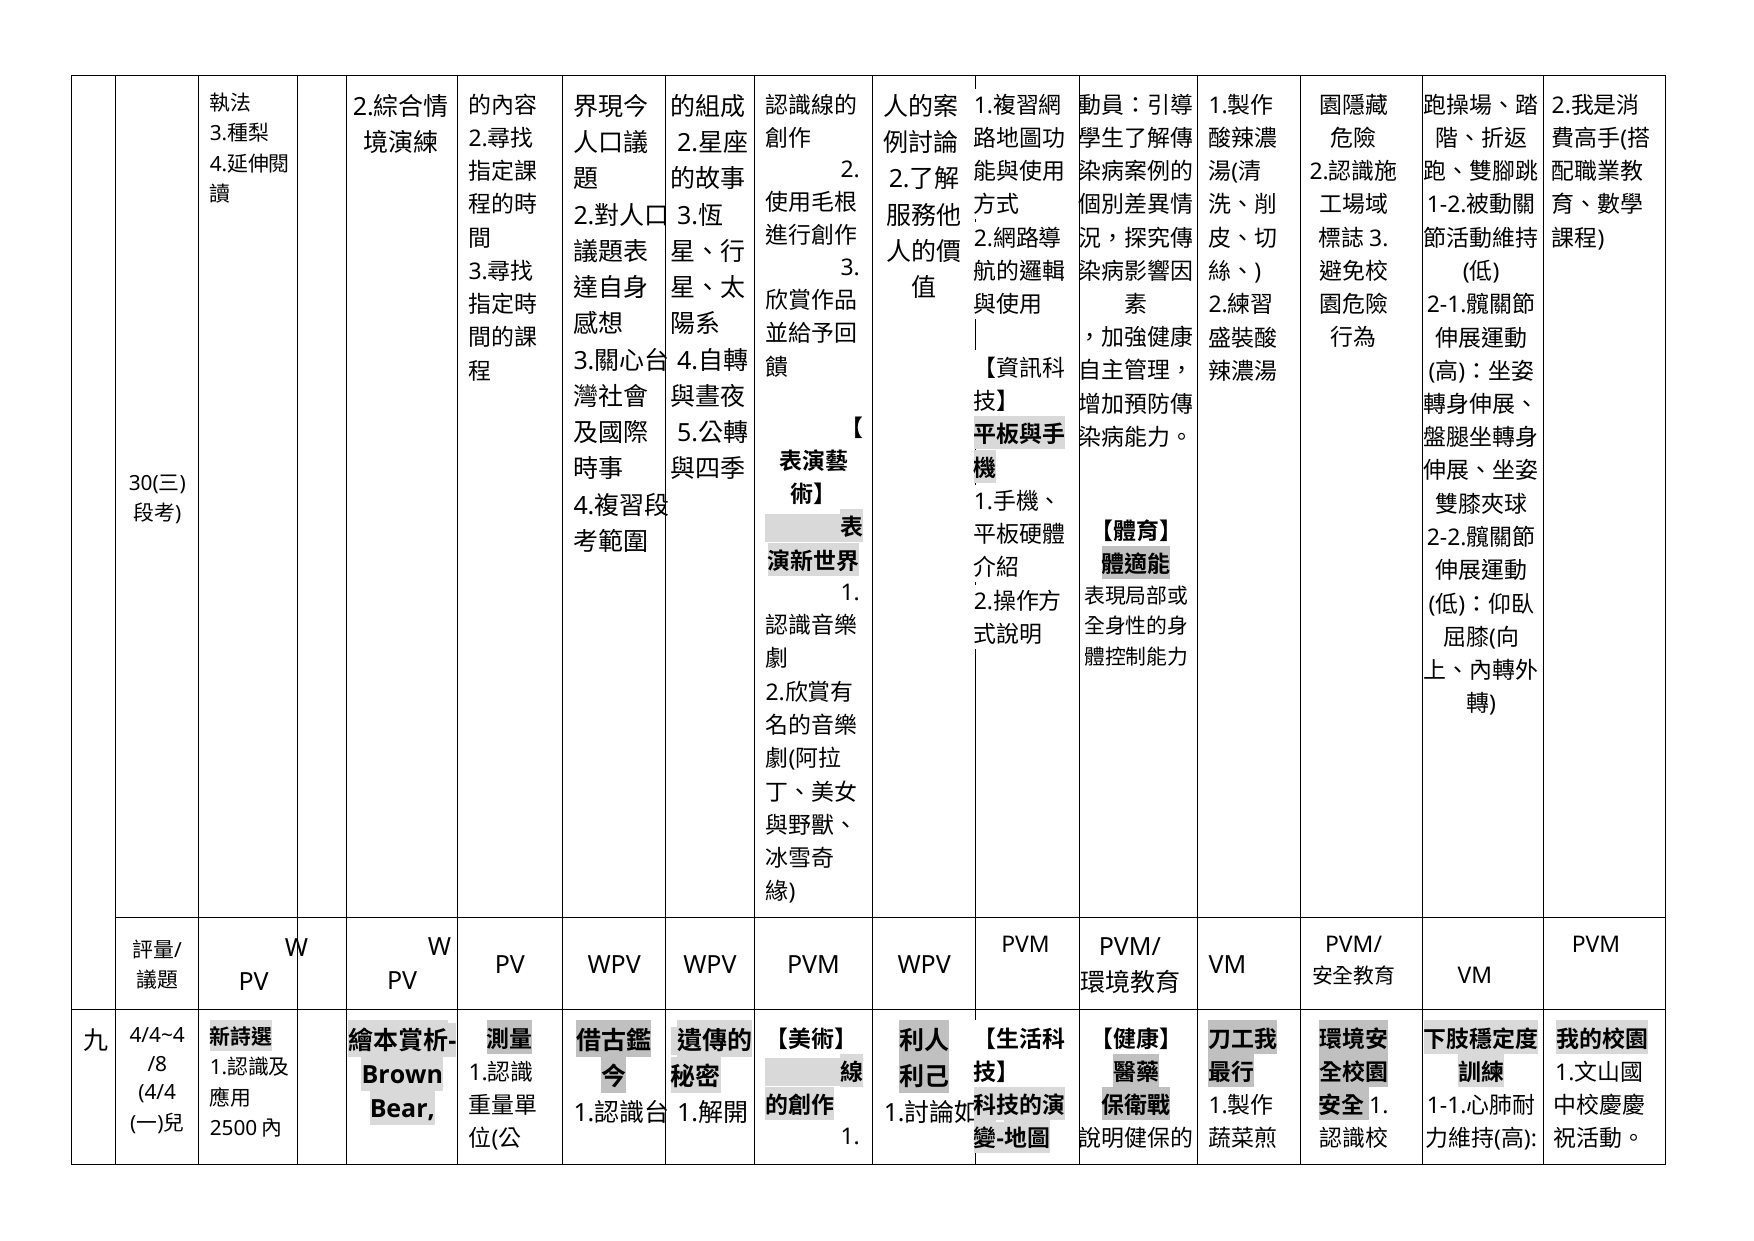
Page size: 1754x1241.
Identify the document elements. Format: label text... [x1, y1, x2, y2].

table_cell PVM [755, 918, 872, 1009]
table_cell VM [1198, 918, 1300, 1009]
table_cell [873, 76, 975, 917]
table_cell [755, 76, 872, 917]
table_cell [347, 76, 457, 917]
table_cell PVM/ 環境教育 [1080, 918, 1197, 1009]
table_cell PVM/ 安全教育 [1301, 918, 1422, 1009]
table_cell PVM [976, 918, 1079, 1009]
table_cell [458, 76, 562, 917]
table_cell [1544, 76, 1665, 917]
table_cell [873, 1010, 975, 1164]
table_cell WPV [199, 918, 297, 1009]
table_cell PVM [1544, 918, 1665, 1009]
table_cell 八 [72, 76, 115, 1009]
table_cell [1423, 1010, 1543, 1164]
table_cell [458, 1010, 562, 1164]
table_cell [347, 1010, 457, 1164]
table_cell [976, 76, 1079, 917]
table_cell WPV [666, 918, 754, 1009]
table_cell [116, 76, 198, 917]
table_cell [1423, 76, 1543, 917]
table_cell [199, 1010, 297, 1164]
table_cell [1198, 1010, 1300, 1164]
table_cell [199, 76, 297, 917]
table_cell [563, 1010, 665, 1164]
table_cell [976, 1010, 1079, 1164]
table_cell 九 [72, 1010, 115, 1164]
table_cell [1080, 76, 1197, 917]
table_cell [116, 1010, 198, 1164]
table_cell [1301, 1010, 1422, 1164]
table_cell WPV [563, 918, 665, 1009]
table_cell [1544, 1010, 1665, 1164]
table_cell WPV [873, 918, 975, 1009]
table_cell 評量/議題 [116, 918, 198, 1009]
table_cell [1080, 1010, 1197, 1164]
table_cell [1301, 76, 1422, 917]
table_cell [298, 1010, 346, 1164]
table_cell PV [458, 918, 562, 1009]
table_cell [666, 1010, 754, 1164]
table_cell [298, 76, 346, 917]
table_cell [755, 1010, 872, 1164]
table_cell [666, 76, 754, 917]
table_cell WPV [347, 918, 457, 1009]
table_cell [1198, 76, 1300, 917]
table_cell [563, 76, 665, 917]
table_cell [298, 918, 346, 1009]
table_cell VM [1423, 918, 1543, 1009]
